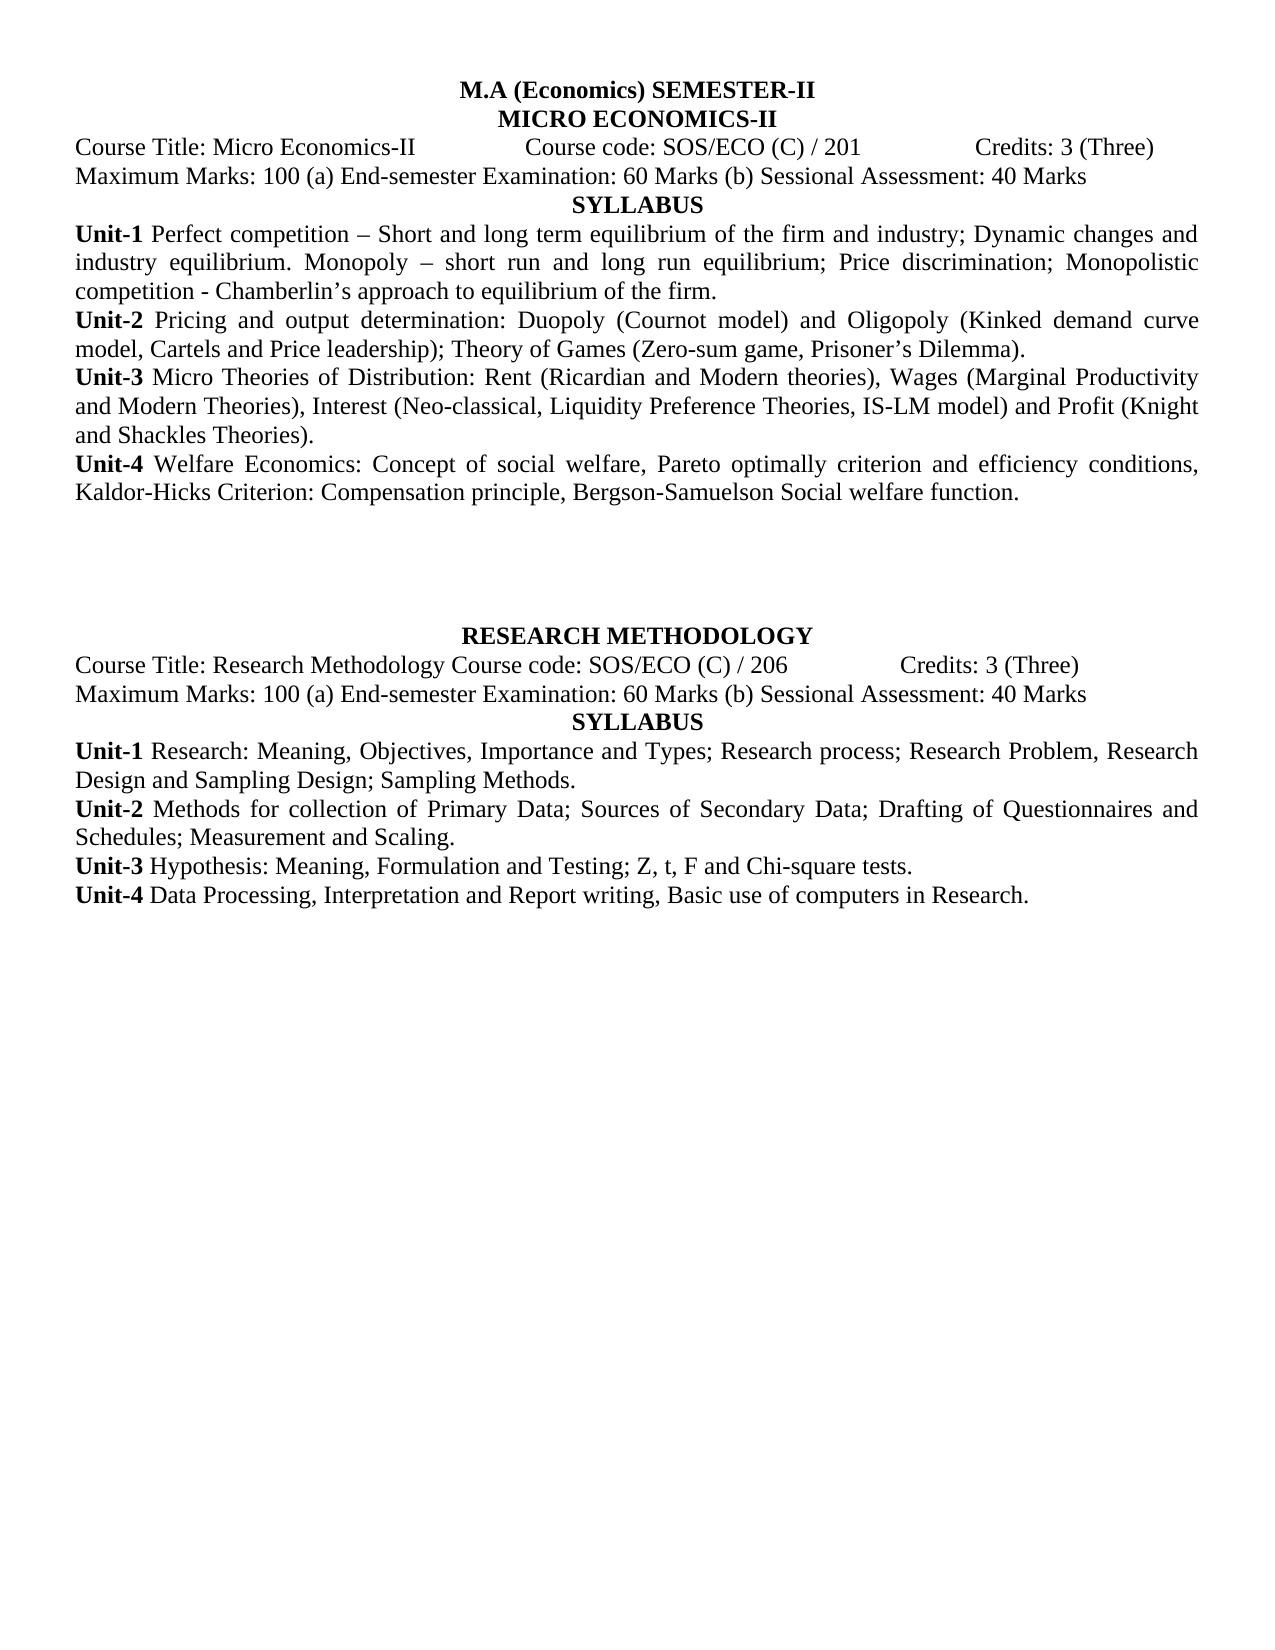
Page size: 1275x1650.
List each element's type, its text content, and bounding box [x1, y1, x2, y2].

text Course Title: Research Methodology Course code: SOS/ECO (C) / 206 Credits: 3 (Three) [75, 650, 1200, 679]
text Course Title: Micro Economics-II Course code: SOS/ECO (C) / 201 Credits: 3 (Three) [75, 132, 1200, 161]
text Unit-2 Methods for collection of Primary Data; Sources of Secondary Data; Drafting of Questionnaires and Schedules; Measurement and Scaling. [75, 794, 1200, 851]
text Unit-1 Research: Meaning, Objectives, Importance and Types; Research process; Research Problem, Research Design and Sampling Design; Sampling Methods. [75, 736, 1200, 794]
text RESEARCH METHODOLOGY [75, 621, 1200, 650]
text Unit-4 Welfare Economics: Concept of social welfare, Pareto optimally criterion and efficiency conditions, Kaldor-Hicks Criterion: Compensation principle, Bergson-Samuelson Social welfare function. [75, 449, 1200, 506]
text M.A (Economics) SEMESTER-II [75, 75, 1200, 104]
text Maximum Marks: 100 (a) End-semester Examination: 60 Marks (b) Sessional Assessment: 40 Marks [75, 161, 1200, 190]
text Unit-3 Micro Theories of Distribution: Rent (Ricardian and Modern theories), Wages (Marginal Productivity and Modern Theories), Interest (Neo-classical, Liquidity Preference Theories, IS-LM model) and Profit (Knight and Shackles Theories). [75, 362, 1200, 449]
text SYLLABUS [75, 190, 1200, 219]
text Unit-4 Data Processing, Interpretation and Report writing, Basic use of computers in Research. [75, 880, 1200, 909]
text Unit-3 Hypothesis: Meaning, Formulation and Testing; Z, t, F and Chi-square tests. [75, 851, 1200, 880]
text Unit-2 Pricing and output determination: Duopoly (Cournot model) and Oligopoly (Kinked demand curve model, Cartels and Price leadership); Theory of Games (Zero-sum game, Prisoner’s Dilemma). [75, 305, 1200, 362]
text MICRO ECONOMICS-II [75, 104, 1200, 132]
text SYLLABUS [75, 707, 1200, 736]
text Maximum Marks: 100 (a) End-semester Examination: 60 Marks (b) Sessional Assessment: 40 Marks [75, 679, 1200, 707]
text Unit-1 Perfect competition – Short and long term equilibrium of the firm and industry; Dynamic changes and industry equilibrium. Monopoly – short run and long run equilibrium; Price discrimination; Monopolistic competition - Chamberlin’s approach to equilibrium of the firm. [75, 219, 1200, 305]
